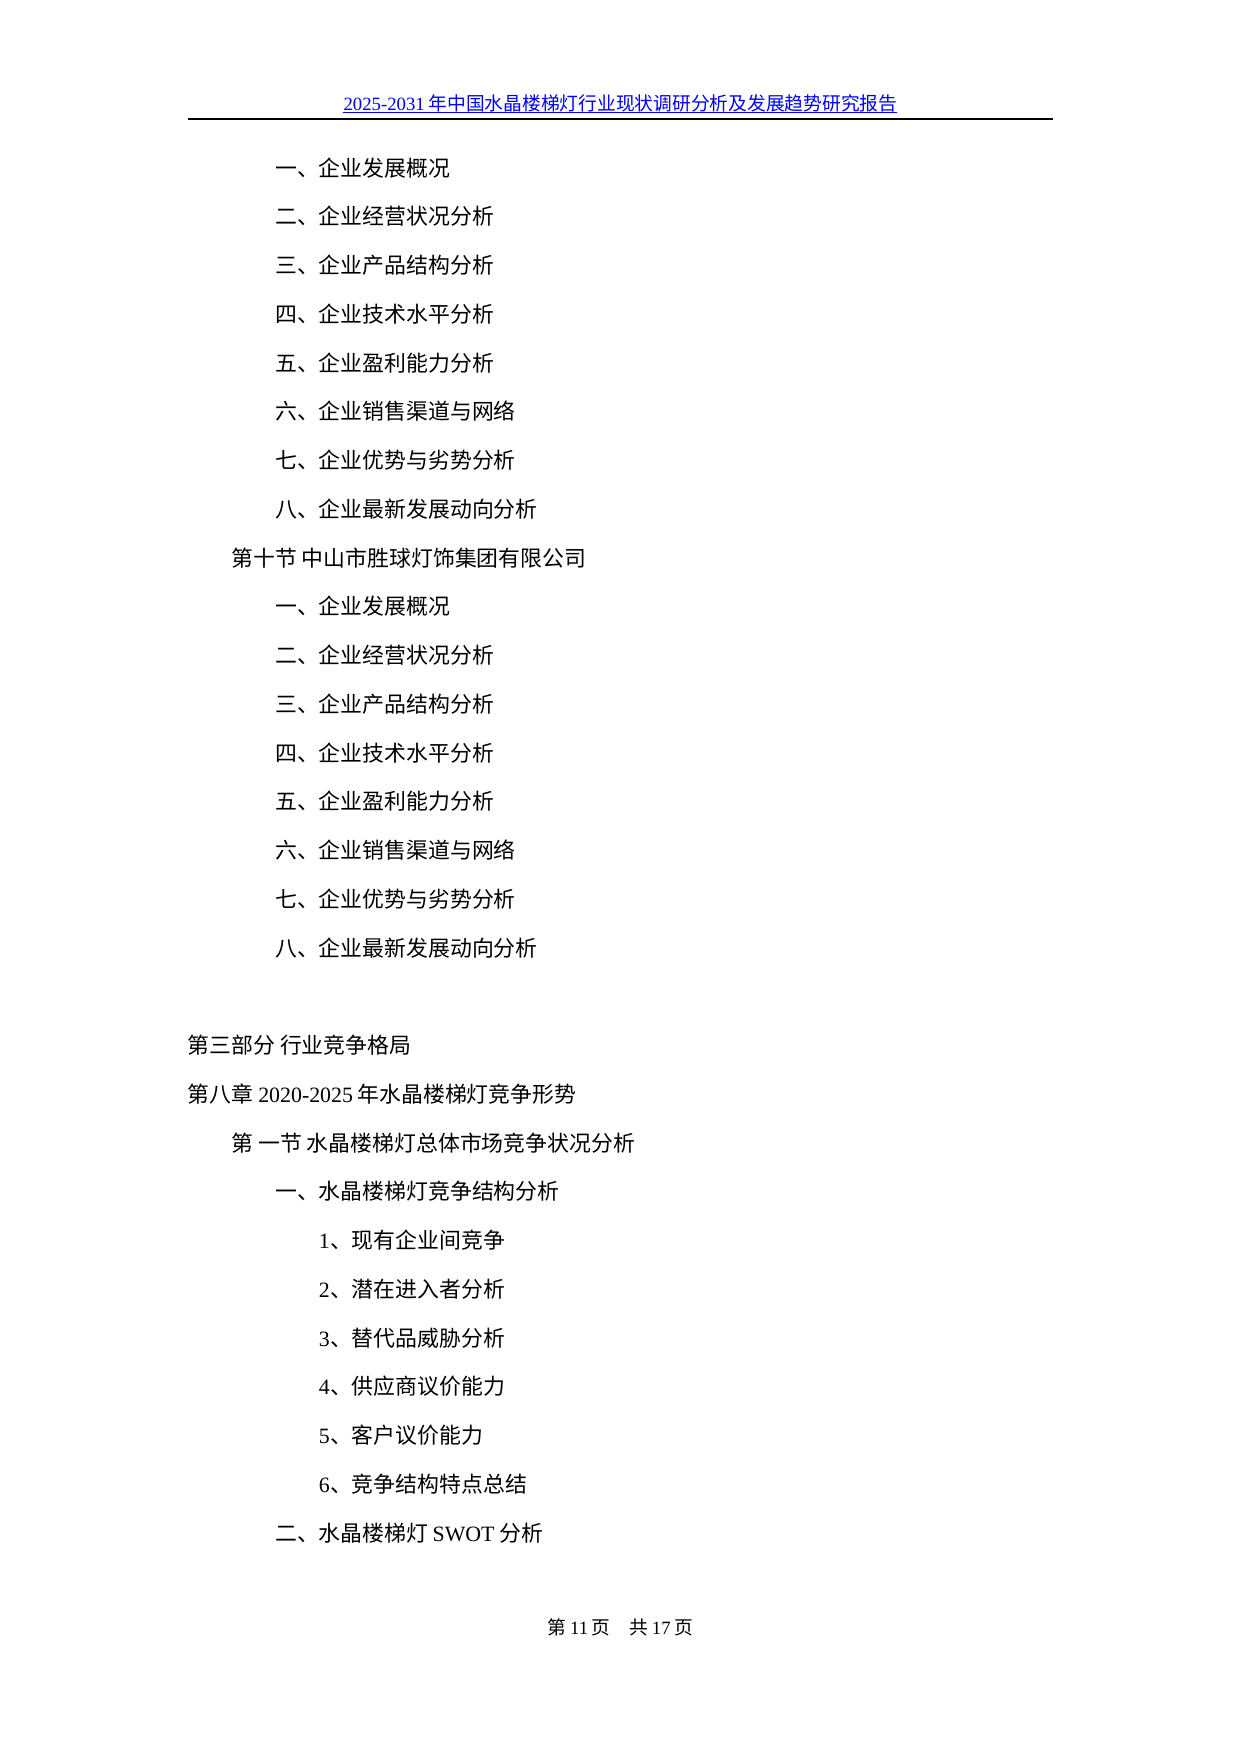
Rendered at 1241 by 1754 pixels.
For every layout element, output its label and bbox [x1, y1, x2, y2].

text [187, 150, 1053, 1548]
